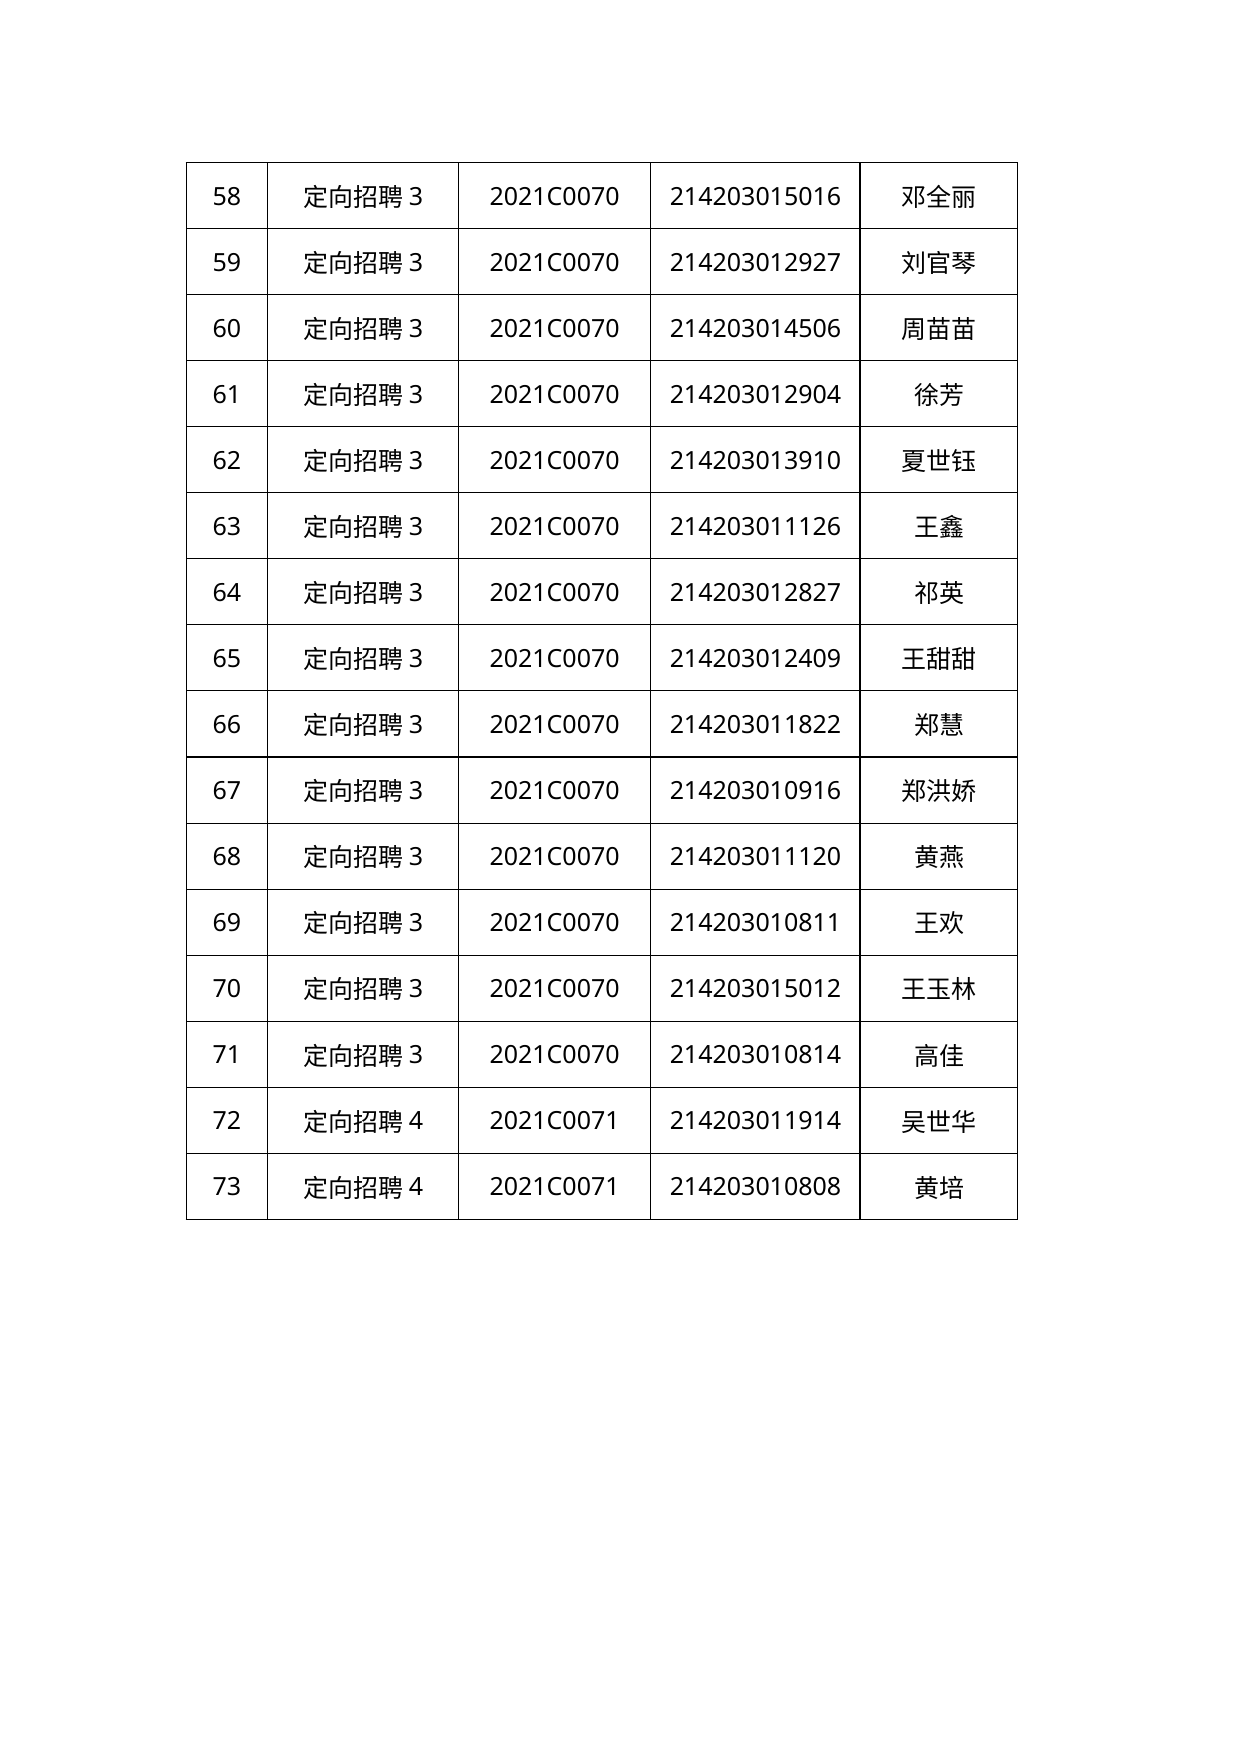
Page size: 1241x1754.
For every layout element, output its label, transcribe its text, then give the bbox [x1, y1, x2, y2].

table_cell 69 [187, 890, 267, 954]
table_cell 2021C0070 [459, 361, 650, 426]
table_cell 定向招聘3 [268, 295, 458, 360]
table_cell 2021C0070 [459, 559, 650, 624]
table_cell 郑慧 [861, 691, 1017, 756]
table_cell 定向招聘3 [268, 625, 458, 690]
table_cell 2021C0070 [459, 890, 650, 954]
table_cell 王鑫 [861, 493, 1017, 558]
table_cell 定向招聘3 [268, 890, 458, 954]
table_cell 刘官琴 [861, 229, 1017, 294]
table_cell 214203010814 [651, 1022, 859, 1087]
table_cell 59 [187, 229, 267, 294]
table_cell 214203011120 [651, 824, 859, 888]
table_cell 王甜甜 [861, 625, 1017, 690]
table_cell 70 [187, 956, 267, 1021]
table_cell 定向招聘4 [268, 1154, 458, 1219]
table_cell 定向招聘3 [268, 824, 458, 888]
table_cell 2021C0071 [459, 1088, 650, 1153]
table_cell 214203014506 [651, 295, 859, 360]
table_cell 62 [187, 427, 267, 492]
table_cell 黄培 [861, 1154, 1017, 1219]
table_cell 72 [187, 1088, 267, 1153]
table_cell 214203010916 [651, 758, 859, 822]
table_cell 王玉林 [861, 956, 1017, 1021]
table_cell 2021C0070 [459, 163, 650, 228]
table_cell 214203012827 [651, 559, 859, 624]
table_cell 定向招聘3 [268, 956, 458, 1021]
table_cell 214203012927 [651, 229, 859, 294]
table_cell 214203010808 [651, 1154, 859, 1219]
table_cell 2021C0071 [459, 1154, 650, 1219]
table_cell 214203011822 [651, 691, 859, 756]
table_cell 定向招聘3 [268, 163, 458, 228]
table_cell 2021C0070 [459, 824, 650, 888]
table_cell 定向招聘3 [268, 493, 458, 558]
table_cell 2021C0070 [459, 493, 650, 558]
table_cell 64 [187, 559, 267, 624]
table_cell 214203015012 [651, 956, 859, 1021]
table_cell 定向招聘3 [268, 427, 458, 492]
table_cell 定向招聘3 [268, 758, 458, 822]
table_cell 65 [187, 625, 267, 690]
table_cell 214203011914 [651, 1088, 859, 1153]
table_cell 214203011126 [651, 493, 859, 558]
table_cell 定向招聘3 [268, 1022, 458, 1087]
table_cell 2021C0070 [459, 229, 650, 294]
table_cell 73 [187, 1154, 267, 1219]
table_cell 定向招聘3 [268, 691, 458, 756]
table_cell 定向招聘4 [268, 1088, 458, 1153]
table_cell 214203010811 [651, 890, 859, 954]
table_cell 徐芳 [861, 361, 1017, 426]
table_cell 214203012904 [651, 361, 859, 426]
table_cell 2021C0070 [459, 295, 650, 360]
table_cell 2021C0070 [459, 427, 650, 492]
table_cell 67 [187, 758, 267, 822]
table_cell 周苗苗 [861, 295, 1017, 360]
table_cell 黄燕 [861, 824, 1017, 888]
table_cell 吴世华 [861, 1088, 1017, 1153]
table_cell 214203013910 [651, 427, 859, 492]
table_cell 58 [187, 163, 267, 228]
table_cell 定向招聘3 [268, 229, 458, 294]
table_cell 2021C0070 [459, 956, 650, 1021]
table_cell 214203012409 [651, 625, 859, 690]
table_cell 60 [187, 295, 267, 360]
table_cell 68 [187, 824, 267, 888]
table_cell 71 [187, 1022, 267, 1087]
table_cell 王欢 [861, 890, 1017, 954]
table_cell 2021C0070 [459, 1022, 650, 1087]
table_cell 高佳 [861, 1022, 1017, 1087]
table_cell 祁英 [861, 559, 1017, 624]
table_cell 夏世钰 [861, 427, 1017, 492]
table_cell 2021C0070 [459, 625, 650, 690]
table_cell 214203015016 [651, 163, 859, 228]
table_cell 定向招聘3 [268, 361, 458, 426]
table_cell 66 [187, 691, 267, 756]
table_cell 63 [187, 493, 267, 558]
table_cell 61 [187, 361, 267, 426]
table_cell 定向招聘3 [268, 559, 458, 624]
table_cell 邓全丽 [861, 163, 1017, 228]
table_cell 2021C0070 [459, 691, 650, 756]
table_cell 2021C0070 [459, 758, 650, 822]
table_cell 郑洪娇 [861, 758, 1017, 822]
